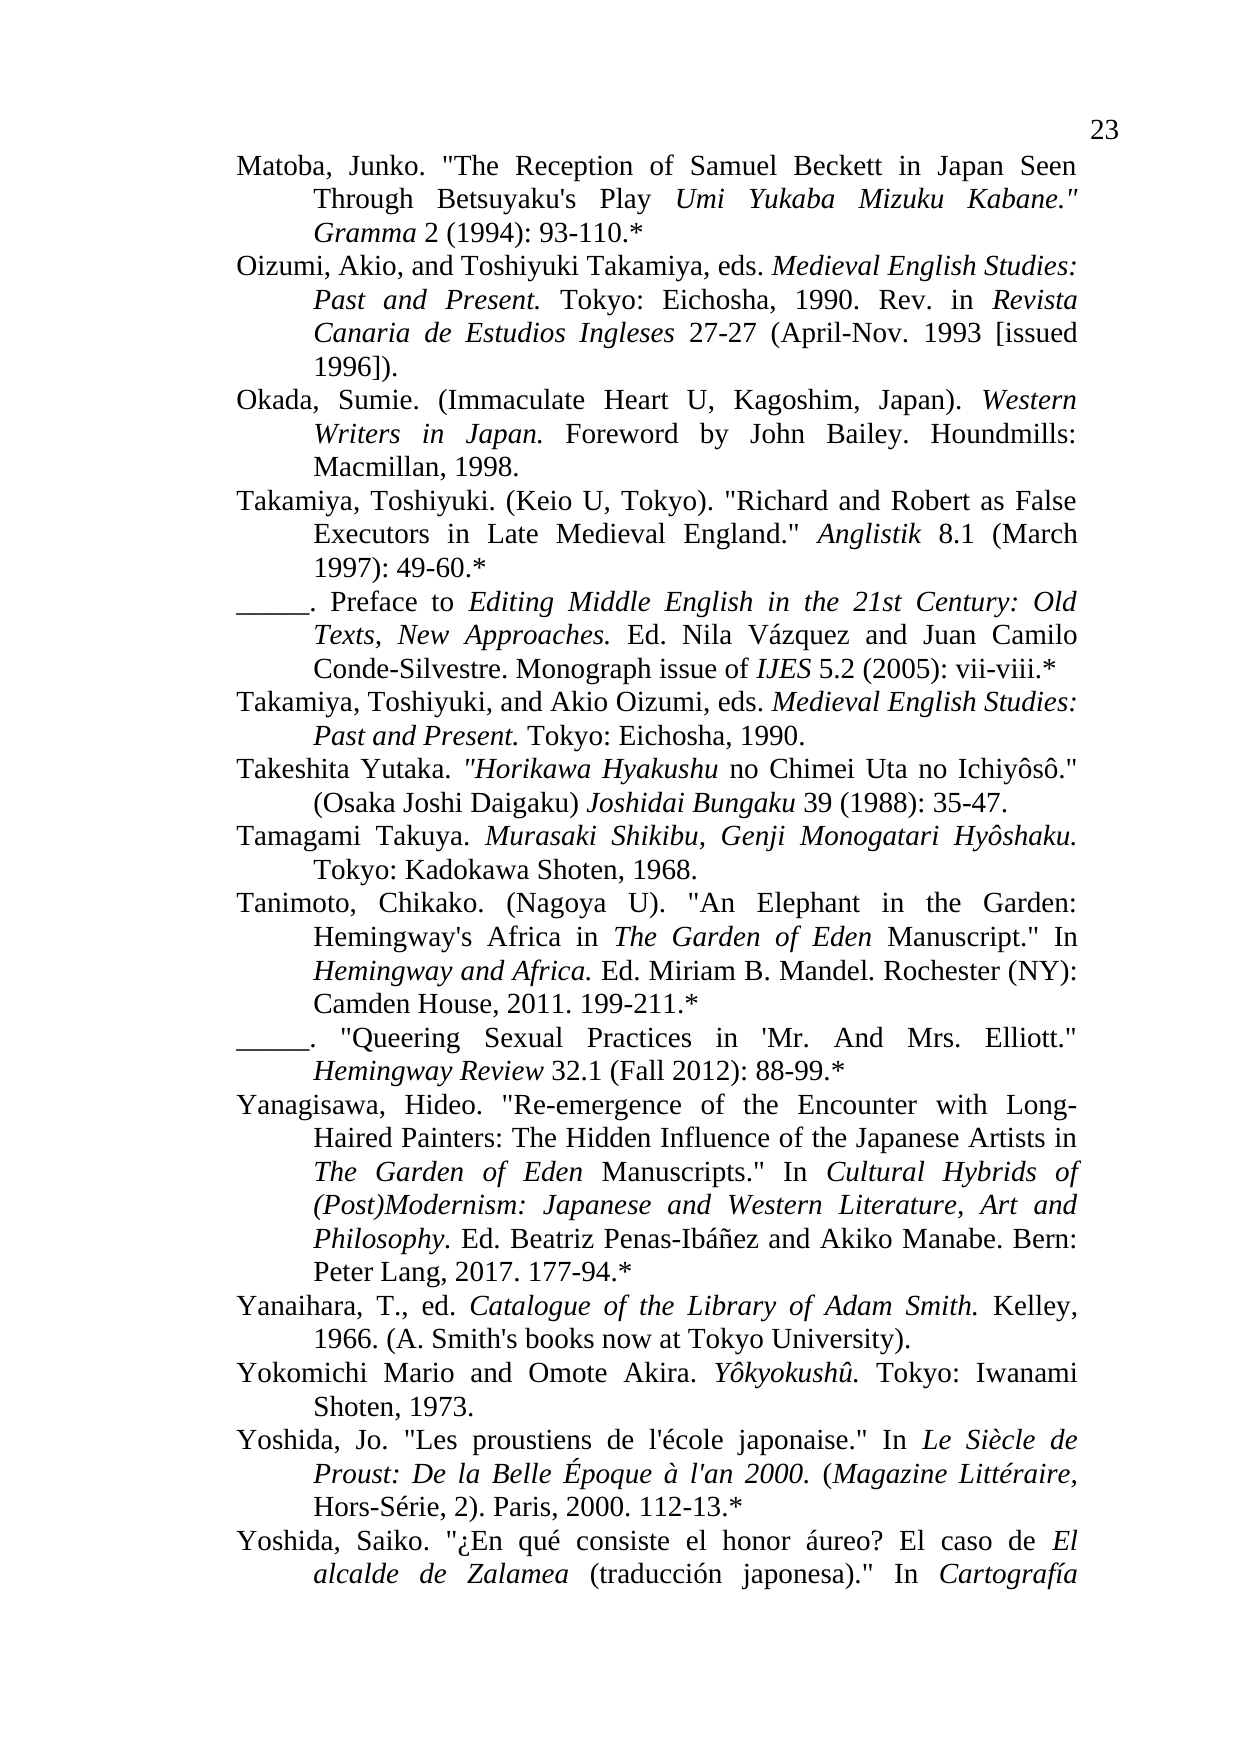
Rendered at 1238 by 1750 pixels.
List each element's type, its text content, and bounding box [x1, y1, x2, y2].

text Yoshida, Jo. "Les proustiens de l'école japonaise." In Le Siècle de Proust: De la Belle Époque à l'an 2000. (Magazine Littéraire, Hors-Série, 2). Paris, 2000. 112-13.* [236, 1422, 1078, 1523]
text Takamiya, Toshiyuki, and Akio Oizumi, eds. Medieval English Studies: Past and Present. Tokyo: Eichosha, 1990. [236, 684, 1078, 751]
text Tamagami Takuya. Murasaki Shikibu, Genji Monogatari Hyôshaku. Tokyo: Kadokawa Shoten, 1968. [236, 818, 1078, 886]
text Tanimoto, Chikako. (Nagoya U). "An Elephant in the Garden: Hemingway's Africa in The Garden of Eden Manuscript." In Hemingway and Africa. Ed. Miriam B. Mandel. Rochester (NY): Camden House, 2011. 199-211.* [236, 886, 1078, 1020]
text Matoba, Junko. "The Reception of Samuel Beckett in Japan Seen Through Betsuyaku's Play Umi Yukaba Mizuku Kabane." Gramma 2 (1994): 93-110.* [236, 148, 1078, 248]
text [236, 1523, 1078, 1590]
text Yanagisawa, Hideo. "Re-emergence of the Encounter with Long-Haired Painters: The Hidden Influence of the Japanese Artists in The Garden of Eden Manuscripts." In Cultural Hybrids of (Post)Modernism: Japanese and Western Literature, Art and Philosophy. Ed. Beatriz Penas-Ibáñez and Akiko Manabe. Bern: Peter Lang, 2017. 177-94.* [236, 1087, 1078, 1288]
text Yanaihara, T., ed. Catalogue of the Library of Adam Smith. Kelley, 1966. (A. Smith's books now at Tokyo University). [236, 1288, 1078, 1355]
text Takeshita Yutaka. "Horikawa Hyakushu no Chimei Uta no Ichiyôsô." (Osaka Joshi Daigaku) Joshidai Bungaku 39 (1988): 35-47. [236, 751, 1078, 818]
text _____. "Queering Sexual Practices in 'Mr. And Mrs. Elliott." Hemingway Review 32.1 (Fall 2012): 88-99.* [236, 1020, 1078, 1087]
text Yokomichi Mario and Omote Akira. Yôkyokushû. Tokyo: Iwanami Shoten, 1973. [236, 1355, 1078, 1422]
text Okada, Sumie. (Immaculate Heart U, Kagoshim, Japan). Western Writers in Japan. Foreword by John Bailey. Houndmills: Macmillan, 1998. [236, 382, 1077, 483]
text _____. Preface to Editing Middle English in the 21st Century: Old Texts, New Approaches. Ed. Nila Vázquez and Juan Camilo Conde-Silvestre. Monograph issue of IJES 5.2 (2005): vii-viii.* [236, 584, 1078, 684]
text Oizumi, Akio, and Toshiyuki Takamiya, eds. Medieval English Studies: Past and Present. Tokyo: Eichosha, 1990. Rev. in Revista Canaria de Estudios Ingleses 27-27 (April-Nov. 1993 [issued 1996]). [236, 248, 1078, 382]
text Takamiya, Toshiyuki. (Keio U, Tokyo). "Richard and Robert as False Executors in Late Medieval England." Anglistik 8.1 (March 1997): 49-60.* [236, 483, 1078, 584]
